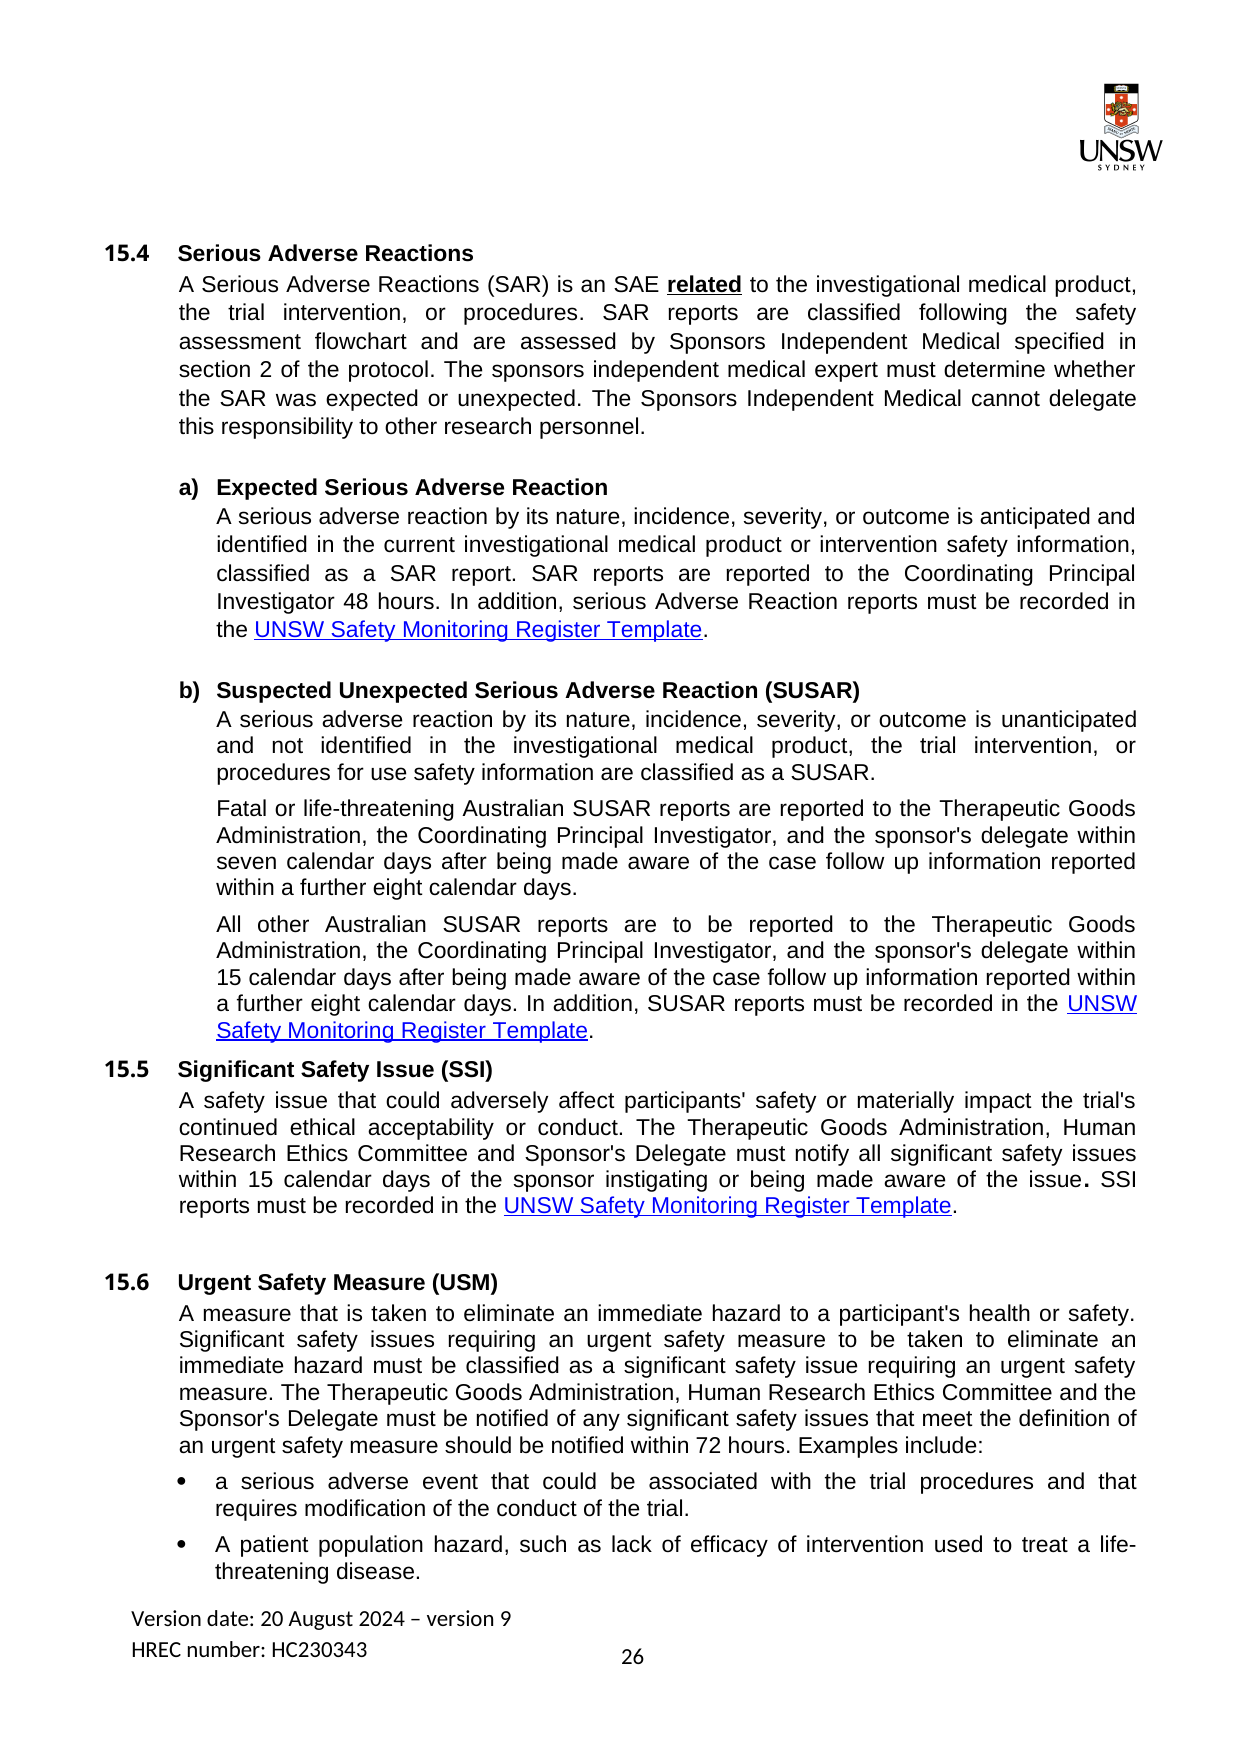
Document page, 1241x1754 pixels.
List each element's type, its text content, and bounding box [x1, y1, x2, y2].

text A measure that is taken to eliminate an immediate hazard to a participant's health or safety. Significant safety issues requiring an urgent safety measure to be taken to eliminate an immediate hazard must be classified as a significant safety issue requiring an urgent safety measure. The Therapeutic Goods Administration, Human Research Ethics Committee and the Sponsor's Delegate must be notified of any significant safety issues that meet the definition of an urgent safety measure should be notified within 72 hours. Examples include: [178, 1300, 1137, 1458]
text A safety issue that could adversely affect participants' safety or materially impact the trial's continued ethical acceptability or conduct. The Therapeutic Goods Administration, Human Research Ethics Committee and Sponsor's Delegate must notify all significant safety issues within 15 calendar days of the sponsor instigating or being made aware of the issue. SSI reports must be recorded in the UNSW Safety Monitoring Register Template. [178, 1087, 1137, 1219]
text Fatal or life-threatening Australian SUSAR reports are reported to the Therapeutic Goods Administration, the Coordinating Principal Investigator, and the sponsor's delegate within seven calendar days after being made aware of the case follow up information reported within a further eight calendar days. [216, 795, 1137, 901]
list a serious adverse event that could be associated with the trial procedures and that requires modification of the conduct of the trial. [177, 1468, 1137, 1521]
subtitle Serious Adverse Reactions [103, 237, 1167, 268]
subtitle A serious adverse reaction by its nature, incidence, severity, or outcome is anticipated and identified in the current investigational medical product or intervention safety information, classified as a SAR report. SAR reports are reported to the Coordinating Principal Investigator 48 hours. In addition, serious Adverse Reaction reports must be recorded in the UNSW Safety Monitoring Register Template. [216, 503, 1137, 643]
list A patient population hazard, such as lack of efficacy of intervention used to treat a life-threatening disease. [177, 1531, 1137, 1584]
subtitle Expected Serious Adverse Reaction [178, 474, 1137, 501]
subtitle Urgent Safety Measure (USM) [103, 1266, 1167, 1297]
subtitle Suspected Unexpected Serious Adverse Reaction (SUSAR) [178, 677, 1137, 704]
text A serious adverse reaction by its nature, incidence, severity, or outcome is unanticipated and not identified in the investigational medical product, the trial intervention, or procedures for use safety information are classified as a SUSAR. [216, 706, 1137, 785]
subtitle Significant Safety Issue (SSI) [103, 1053, 1167, 1084]
text All other Australian SUSAR reports are to be reported to the Therapeutic Goods Administration, the Coordinating Principal Investigator, and the sponsor's delegate within 15 calendar days after being made aware of the case follow up information reported within a further eight calendar days. In addition, SUSAR reports must be recorded in the UNSW Safety Monitoring Register Template. [216, 911, 1137, 1043]
subtitle A Serious Adverse Reactions (SAR) is an SAE related to the investigational medical product, the trial intervention, or procedures. SAR reports are classified following the safety assessment flowchart and are assessed by Sponsors Independent Medical specified in section 2 of the protocol. The sponsors independent medical expert must determine whether the SAR was expected or unexpected. The Sponsors Independent Medical cannot delegate this responsibility to other research personnel. [178, 271, 1137, 439]
picture [1075, 73, 1167, 181]
